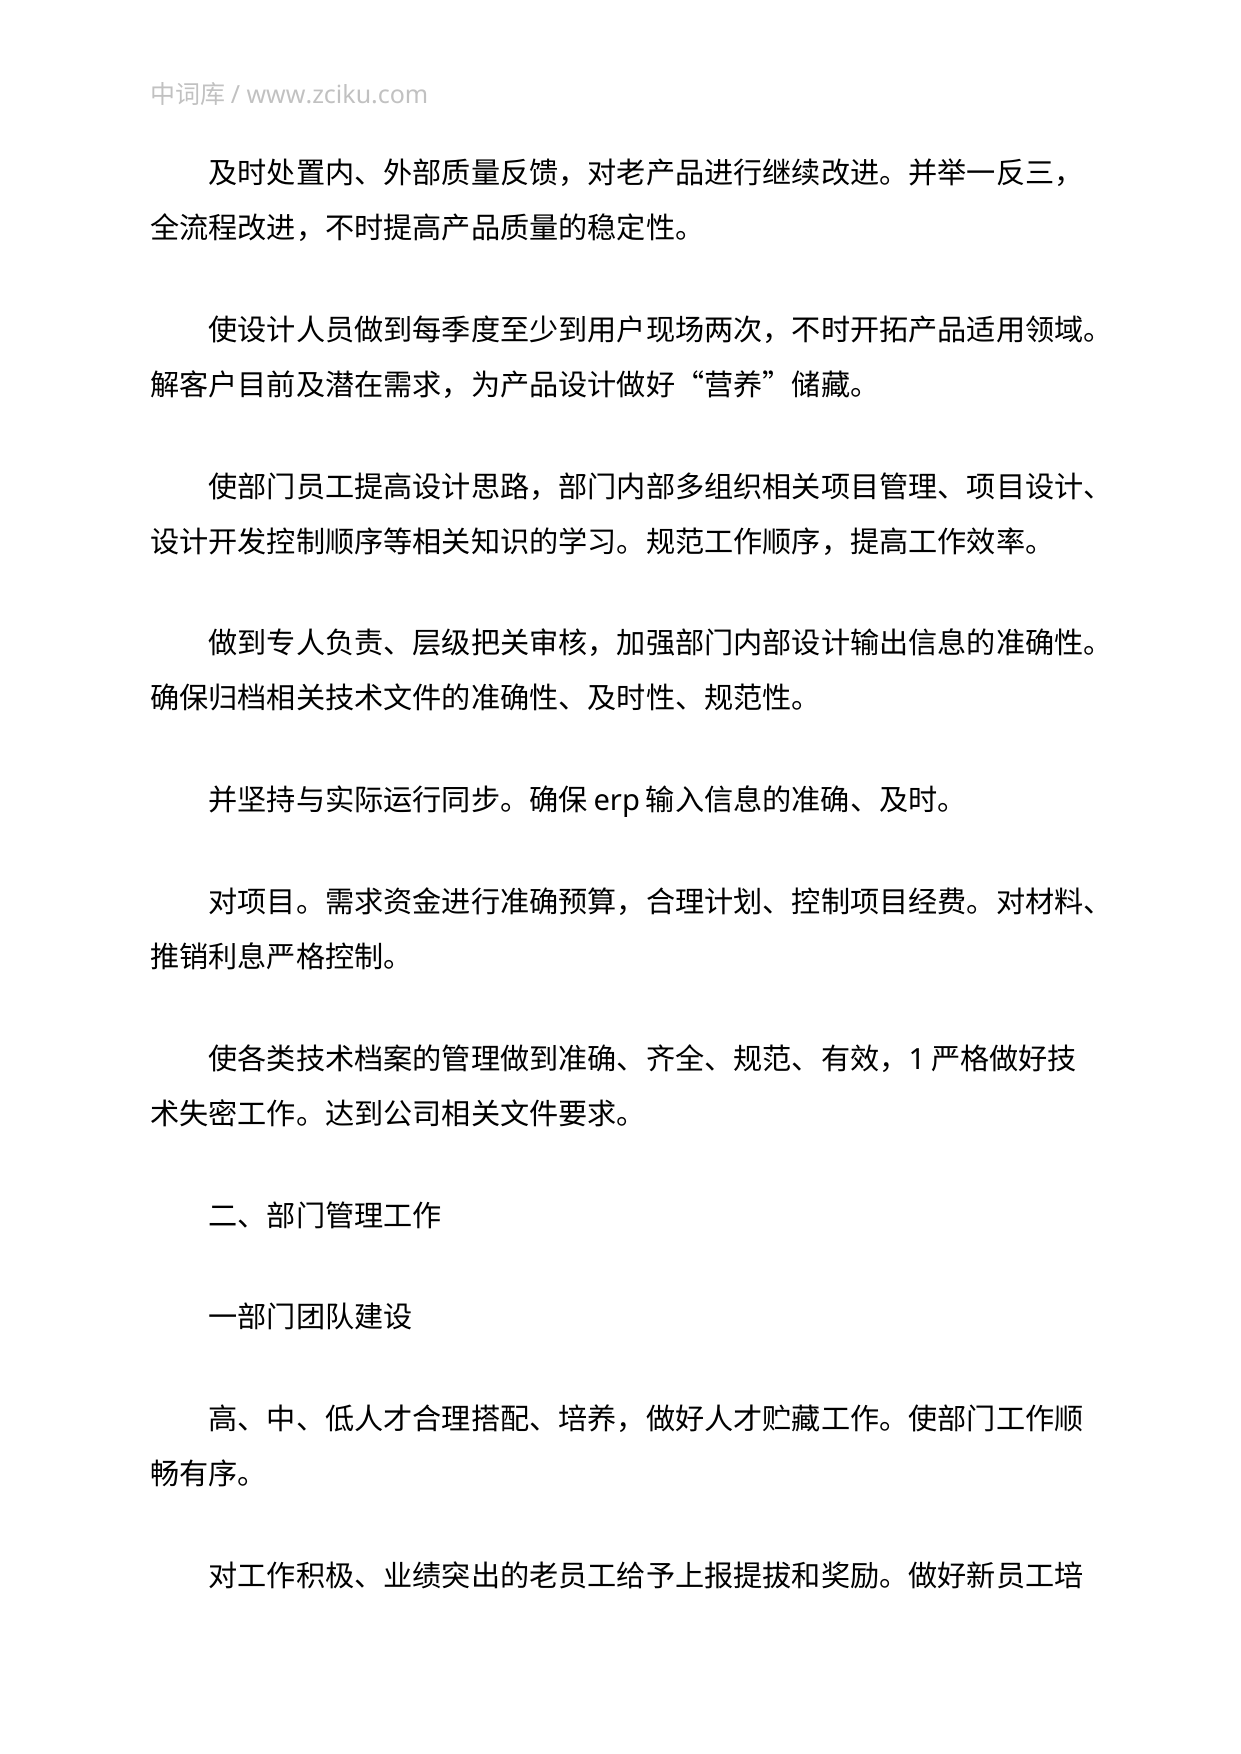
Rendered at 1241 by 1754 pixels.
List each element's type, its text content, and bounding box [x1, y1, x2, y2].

text 使设计人员做到每季度至少到用户现场两次，不时开拓产品适用领域。解客户目前及潜在需求，为产品设计做好“营养”储藏。 [150, 307, 1090, 404]
text 对项目。需求资金进行准确预算，合理计划、控制项目经费。对材料、推销利息严格控制。 [150, 879, 1090, 976]
text 一部门团队建设 [150, 1294, 1090, 1336]
text 并坚持与实际运行同步。确保erp输入信息的准确、及时。 [150, 777, 1090, 819]
text 高、中、低人才合理搭配、培养，做好人才贮藏工作。使部门工作顺畅有序。 [150, 1396, 1090, 1493]
text 及时处置内、外部质量反馈，对老产品进行继续改进。并举一反三，全流程改进，不时提高产品质量的稳定性。 [150, 150, 1090, 247]
text 做到专人负责、层级把关审核，加强部门内部设计输出信息的准确性。确保归档相关技术文件的准确性、及时性、规范性。 [150, 620, 1090, 717]
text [150, 1552, 1090, 1594]
text 使部门员工提高设计思路，部门内部多组织相关项目管理、项目设计、设计开发控制顺序等相关知识的学习。规范工作顺序，提高工作效率。 [150, 463, 1090, 561]
text 二、部门管理工作 [150, 1192, 1090, 1234]
text 使各类技术档案的管理做到准确、齐全、规范、有效，1严格做好技术失密工作。达到公司相关文件要求。 [150, 1035, 1090, 1133]
